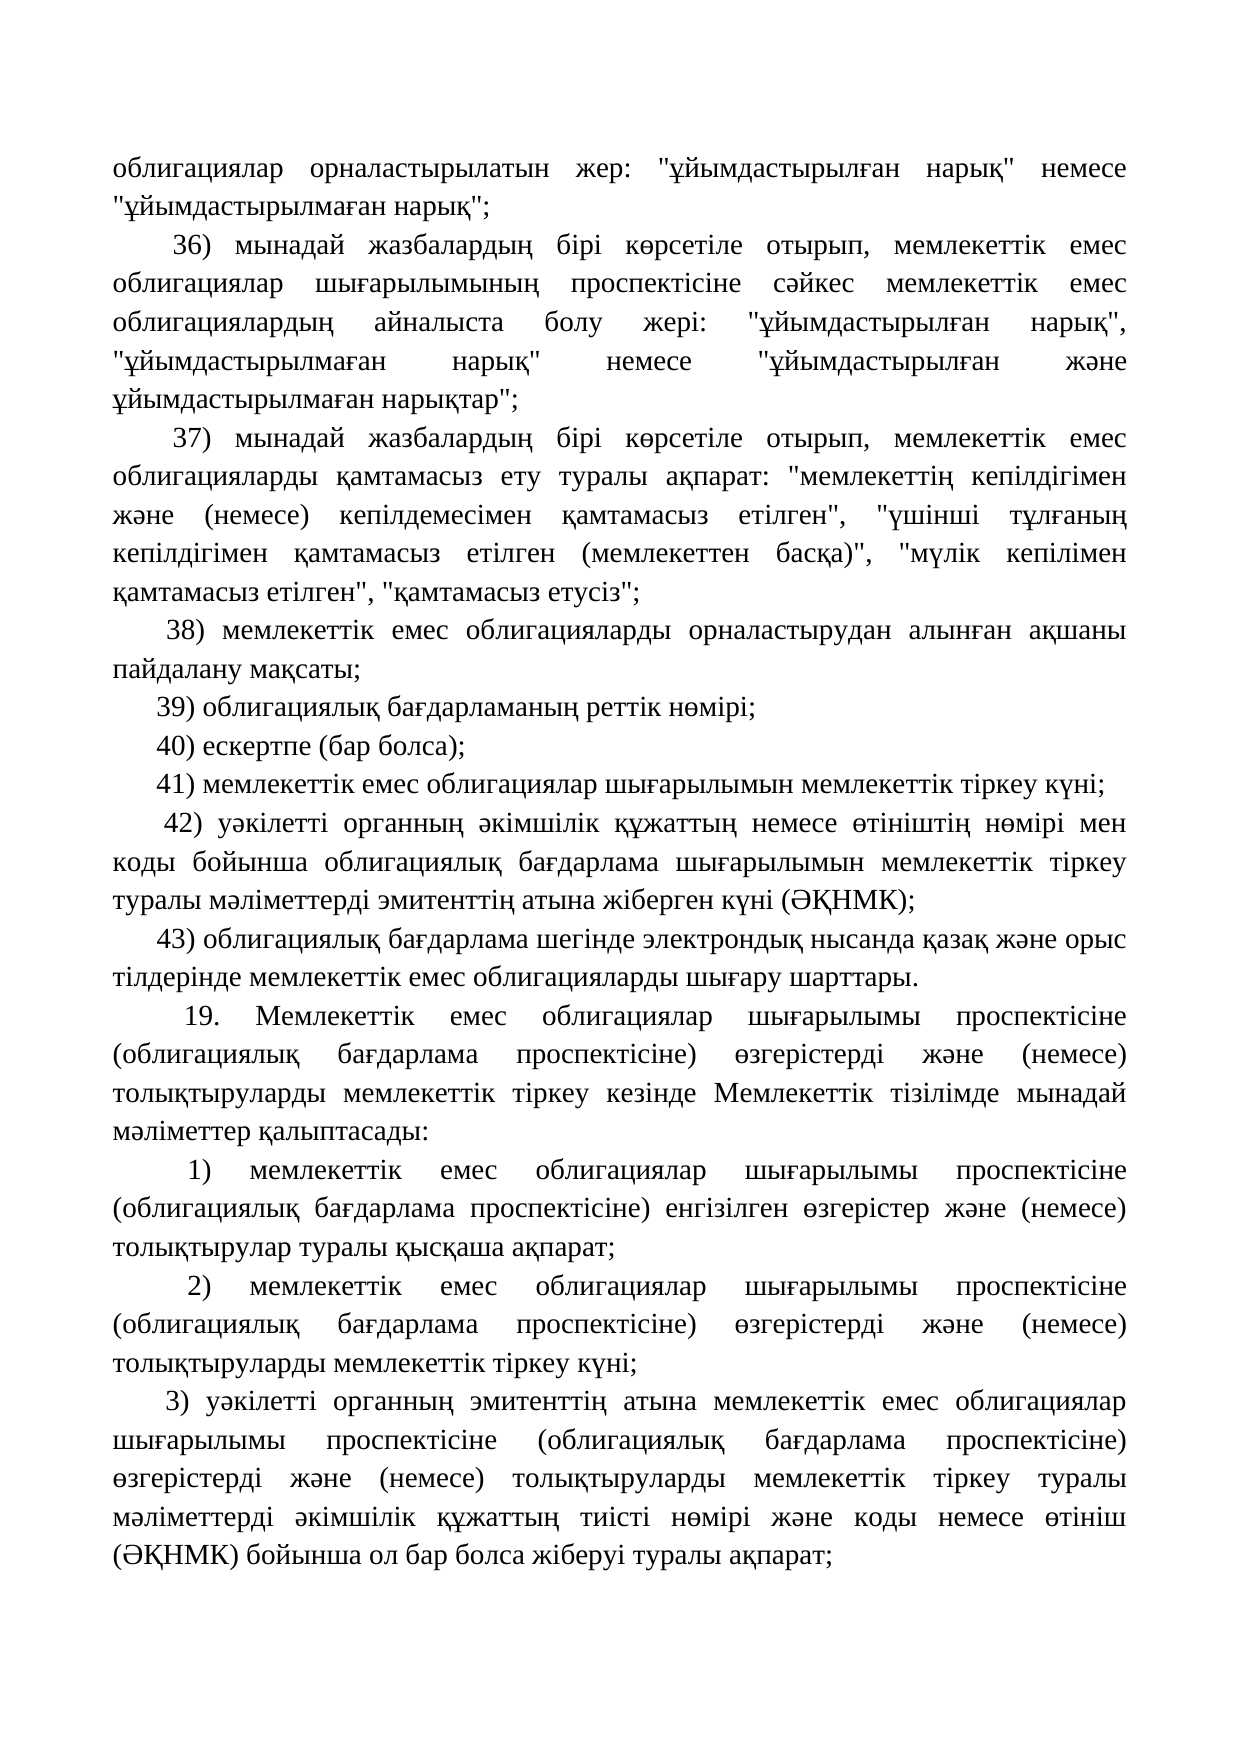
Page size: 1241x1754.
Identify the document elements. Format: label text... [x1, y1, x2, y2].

text 1) мемлекеттік емес облигациялар шығарылымы проспектісіне (облигациялық бағдарлама проспектісіне) енгізілген өзгерістер және (немесе) толықтырулар туралы қысқаша ақпарат; [112, 1152, 1128, 1263]
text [112, 150, 1128, 222]
text 39) облигациялық бағдарламаның реттік нөмірі; [112, 689, 1128, 723]
text 2) мемлекеттік емес облигациялар шығарылымы проспектісіне (облигациялық бағдарлама проспектісіне) өзгерістерді және (немесе) толықтыруларды мемлекеттік тіркеу күні; [112, 1268, 1128, 1378]
text 43) облигациялық бағдарлама шегінде электрондық нысанда қазақ және орыс тілдерінде мемлекеттік емес облигацияларды шығару шарттары. [112, 921, 1128, 993]
text 37) мынадай жазбалардың бірі көрсетіле отырып, мемлекеттік емес облигацияларды қамтамасыз ету туралы ақпарат: "мемлекеттің кепілдігімен және (немесе) кепілдемесімен қамтамасыз етілген", "үшінші тұлғаның кепілдігімен қамтамасыз етілген (мемлекеттен басқа)", "мүлік кепілімен қамтамасыз етілген", "қамтамасыз етусіз"; [112, 420, 1128, 607]
text 3) уәкілетті органның эмитенттің атына мемлекеттік емес облигациялар шығарылымы проспектісіне (облигациялық бағдарлама проспектісіне) өзгерістерді және (немесе) толықтыруларды мемлекеттік тіркеу туралы мәліметтерді әкімшілік құжаттың тиісті нөмірі және коды немесе өтініш (ӘҚНМК) бойынша ол бар болса жіберуі туралы ақпарат; [112, 1383, 1128, 1571]
text 41) мемлекеттік емес облигациялар шығарылымын мемлекеттік тіркеу күні; [112, 767, 1128, 800]
text 40) ескертпе (бар болса); [112, 728, 1128, 762]
text 42) уәкілетті органның әкімшілік құжаттың немесе өтініштің нөмірі мен коды бойынша облигациялық бағдарлама шығарылымын мемлекеттік тіркеу туралы мәліметтерді эмитенттің атына жіберген күні (ӘҚНМК); [112, 805, 1128, 916]
text 19. Мемлекеттік емес облигациялар шығарылымы проспектісіне (облигациялық бағдарлама проспектісіне) өзгерістерді және (немесе) толықтыруларды мемлекеттік тіркеу кезінде Мемлекеттік тізілімде мынадай мәліметтер қалыптасады: [112, 998, 1128, 1147]
text 36) мынадай жазбалардың бірі көрсетіле отырып, мемлекеттік емес облигациялар шығарылымының проспектісіне сәйкес мемлекеттік емес облигациялардың айналыста болу жері: "ұйымдастырылған нарық", "ұйымдастырылмаған нарық" немесе "ұйымдастырылған және ұйымдастырылмаған нарықтар"; [112, 227, 1128, 415]
text 38) мемлекеттік емес облигацияларды орналастырудан алынған ақшаны пайдалану мақсаты; [112, 612, 1128, 684]
